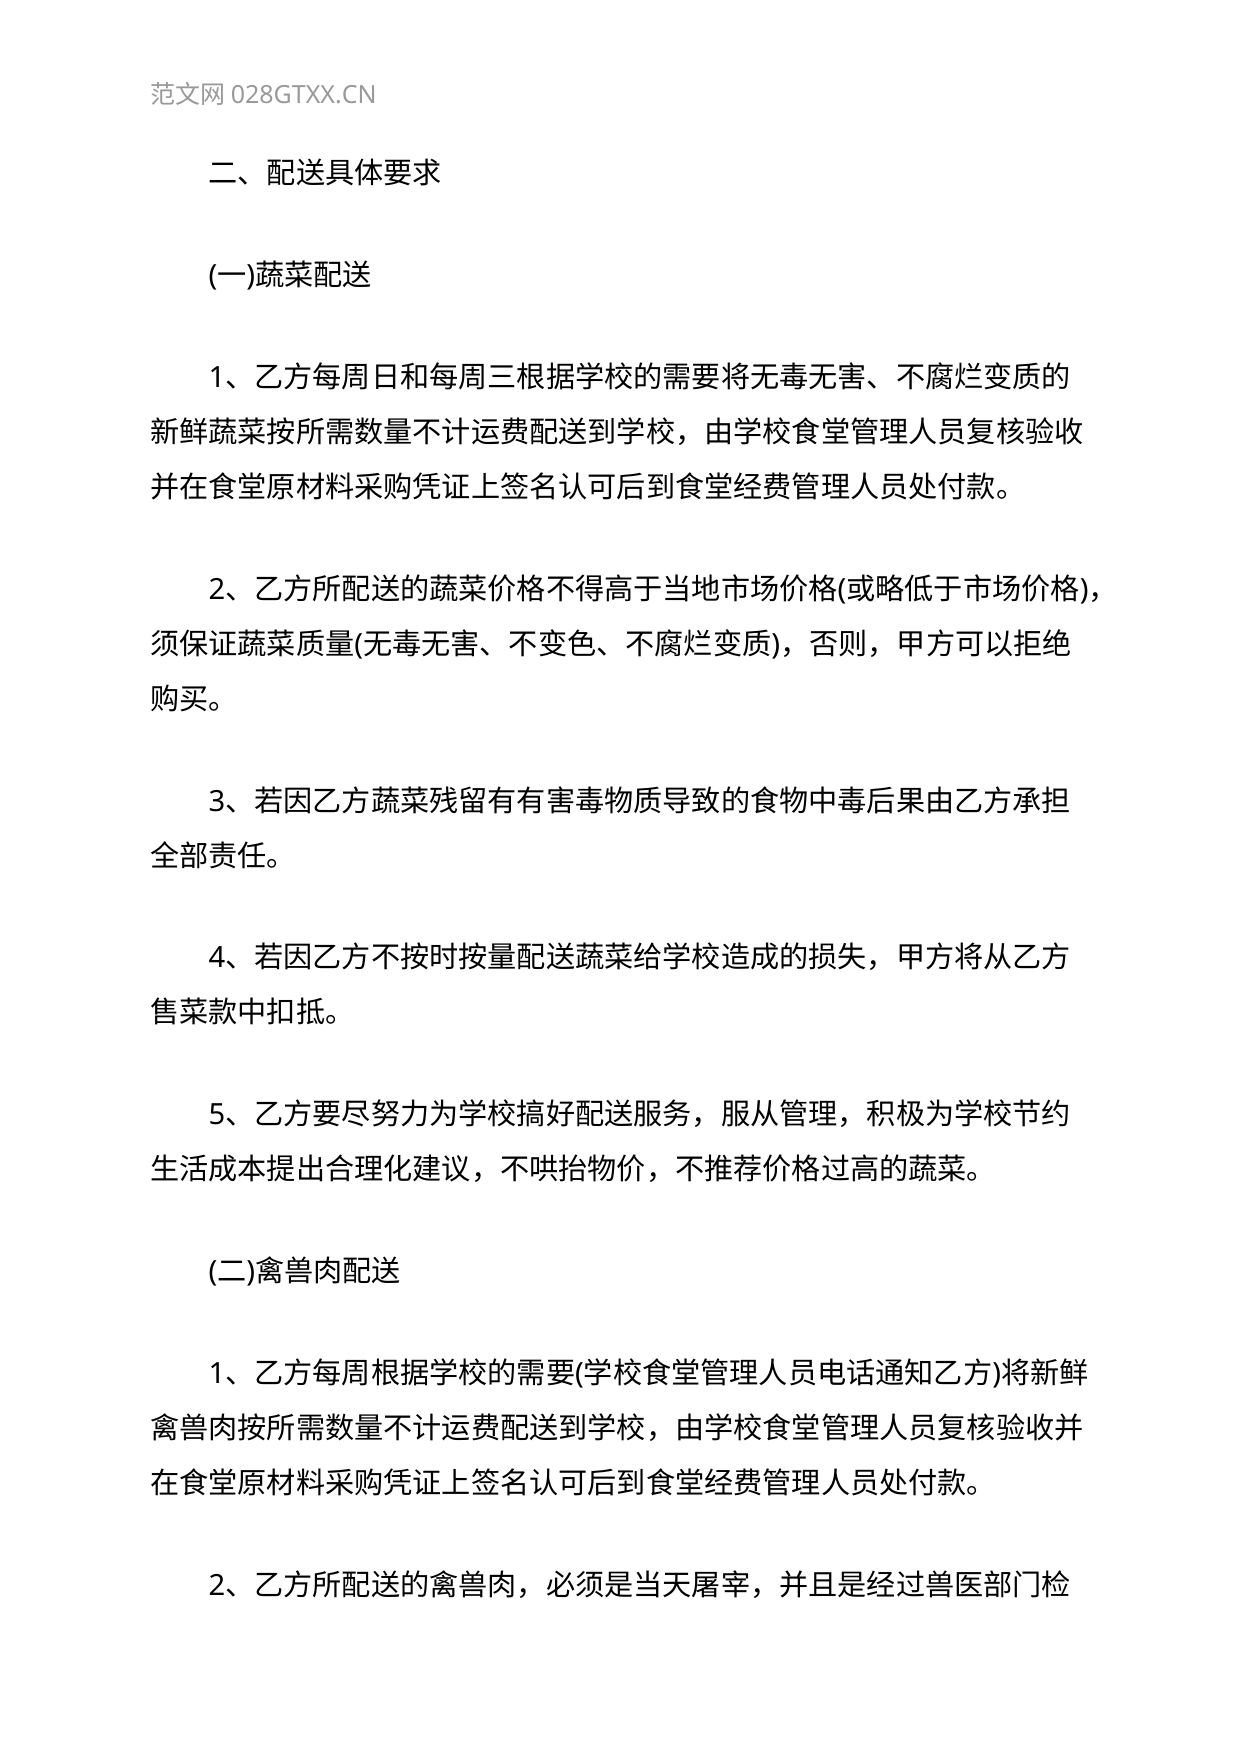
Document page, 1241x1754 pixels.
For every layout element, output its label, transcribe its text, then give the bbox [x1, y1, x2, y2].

text 4、若因乙方不按时按量配送蔬菜给学校造成的损失，甲方将从乙方售菜款中扣抵。 [150, 934, 1090, 1031]
text 二、配送具体要求 [150, 150, 1090, 192]
text 1、乙方每周日和每周三根据学校的需要将无毒无害、不腐烂变质的新鲜蔬菜按所需数量不计运费配送到学校，由学校食堂管理人员复核验收并在食堂原材料采购凭证上签名认可后到食堂经费管理人员处付款。 [150, 354, 1090, 506]
text 5、乙方要尽努力为学校搞好配送服务，服从管理，积极为学校节约生活成本提出合理化建议，不哄抬物价，不推荐价格过高的蔬菜。 [150, 1091, 1090, 1188]
text 2、乙方所配送的蔬菜价格不得高于当地市场价格(或略低于市场价格)，须保证蔬菜质量(无毒无害、不变色、不腐烂变质)，否则，甲方可以拒绝购买。 [150, 565, 1090, 718]
text 1、乙方每周根据学校的需要(学校食堂管理人员电话通知乙方)将新鲜禽兽肉按所需数量不计运费配送到学校，由学校食堂管理人员复核验收并在食堂原材料采购凭证上签名认可后到食堂经费管理人员处付款。 [150, 1349, 1090, 1502]
text (二)禽兽肉配送 [150, 1247, 1090, 1290]
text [150, 1561, 1090, 1603]
text (一)蔬菜配送 [150, 252, 1090, 294]
text 3、若因乙方蔬菜残留有有害毒物质导致的食物中毒后果由乙方承担全部责任。 [150, 777, 1090, 874]
